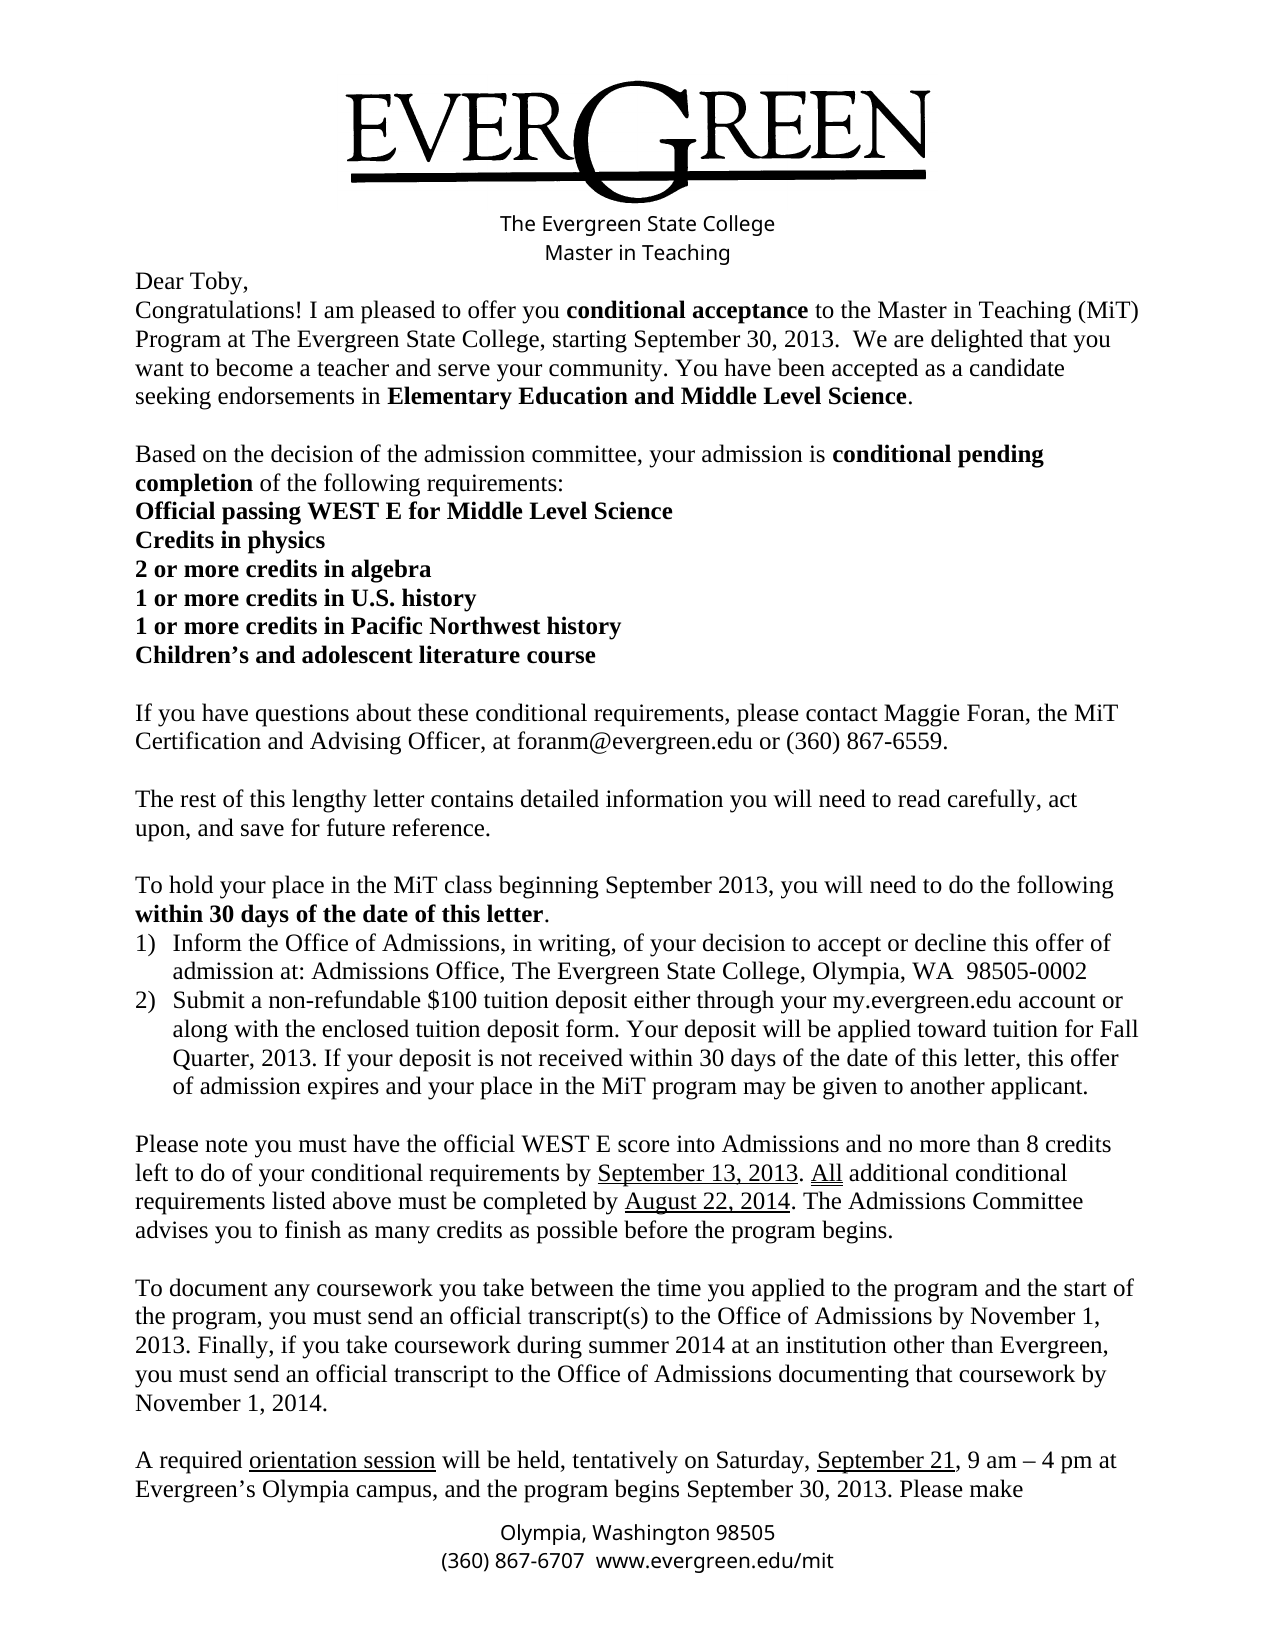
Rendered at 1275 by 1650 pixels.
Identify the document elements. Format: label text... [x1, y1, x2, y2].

text Children’s and adolescent literature course [135, 640, 1140, 669]
picture [337, 74, 938, 210]
text Official passing WEST E for Middle Level Science [135, 496, 1140, 525]
text Based on the decision of the admission committee, your admission is conditional pending completion of the following requirements: [135, 439, 1140, 496]
text Dear Toby, [135, 266, 1140, 295]
list Submit a non-refundable $100 tuition deposit either through your my.evergreen.edu account or along with the enclosed tuition deposit form. Your deposit will be applied toward tuition for Fall Quarter, 2013. If your deposit is not received within 30 days of the date of this letter, this offer of admission expires and your place in the MiT program may be given to another applicant. [135, 985, 1140, 1100]
text To hold your place in the MiT class beginning September 2013, you will need to do the following within 30 days of the date of this letter. [135, 870, 1140, 928]
list Inform the Office of Admissions, in writing, of your decision to accept or decline this offer of admission at: Admissions Office, The Evergreen State College, [135, 928, 1140, 985]
text 1 or more credits in U.S. history [135, 583, 1140, 611]
text To document any coursework you take between the time you applied to the program and the start of the program, you must send an official transcript(s) to the Office of Admissions by November 1, 2013. Finally, if you take coursework during summer 2014 at an institution other than Evergreen, you must send an official transcript to the Office of Admissions documenting that coursework by November 1, 2014. [135, 1273, 1140, 1416]
text Credits in physics [135, 525, 1140, 554]
text 2 or more credits in algebra [135, 554, 1140, 583]
text 1 or more credits in Pacific Northwest history [135, 611, 1140, 640]
text If you have questions about these conditional requirements, please contact Maggie Foran, the MiT Certification and Advising Officer, at foranm@evergreen.edu or (360) 867-6559. [135, 698, 1140, 755]
text Please note you must have the official WEST E score into Admissions and no more than 8 credits left to do of your conditional requirements by September 13, 2013. All additional conditional requirements listed above must be completed by August 22, 2014. The Admissions Committee advises you to finish as many credits as possible before the program begins. [135, 1129, 1140, 1244]
text Congratulations! I am pleased to offer you conditional acceptance to the Master in Teaching (MiT) Program at The Evergreen State College, starting September 30, 2013. We are delighted that you want to become a teacher and serve your community. You have been accepted as a candidate seeking endorsements in Elementary Education and Middle Level Science. [135, 295, 1140, 410]
text The rest of this lengthy letter contains detailed information you will need to read carefully, act upon, and save for future reference. [135, 784, 1140, 841]
